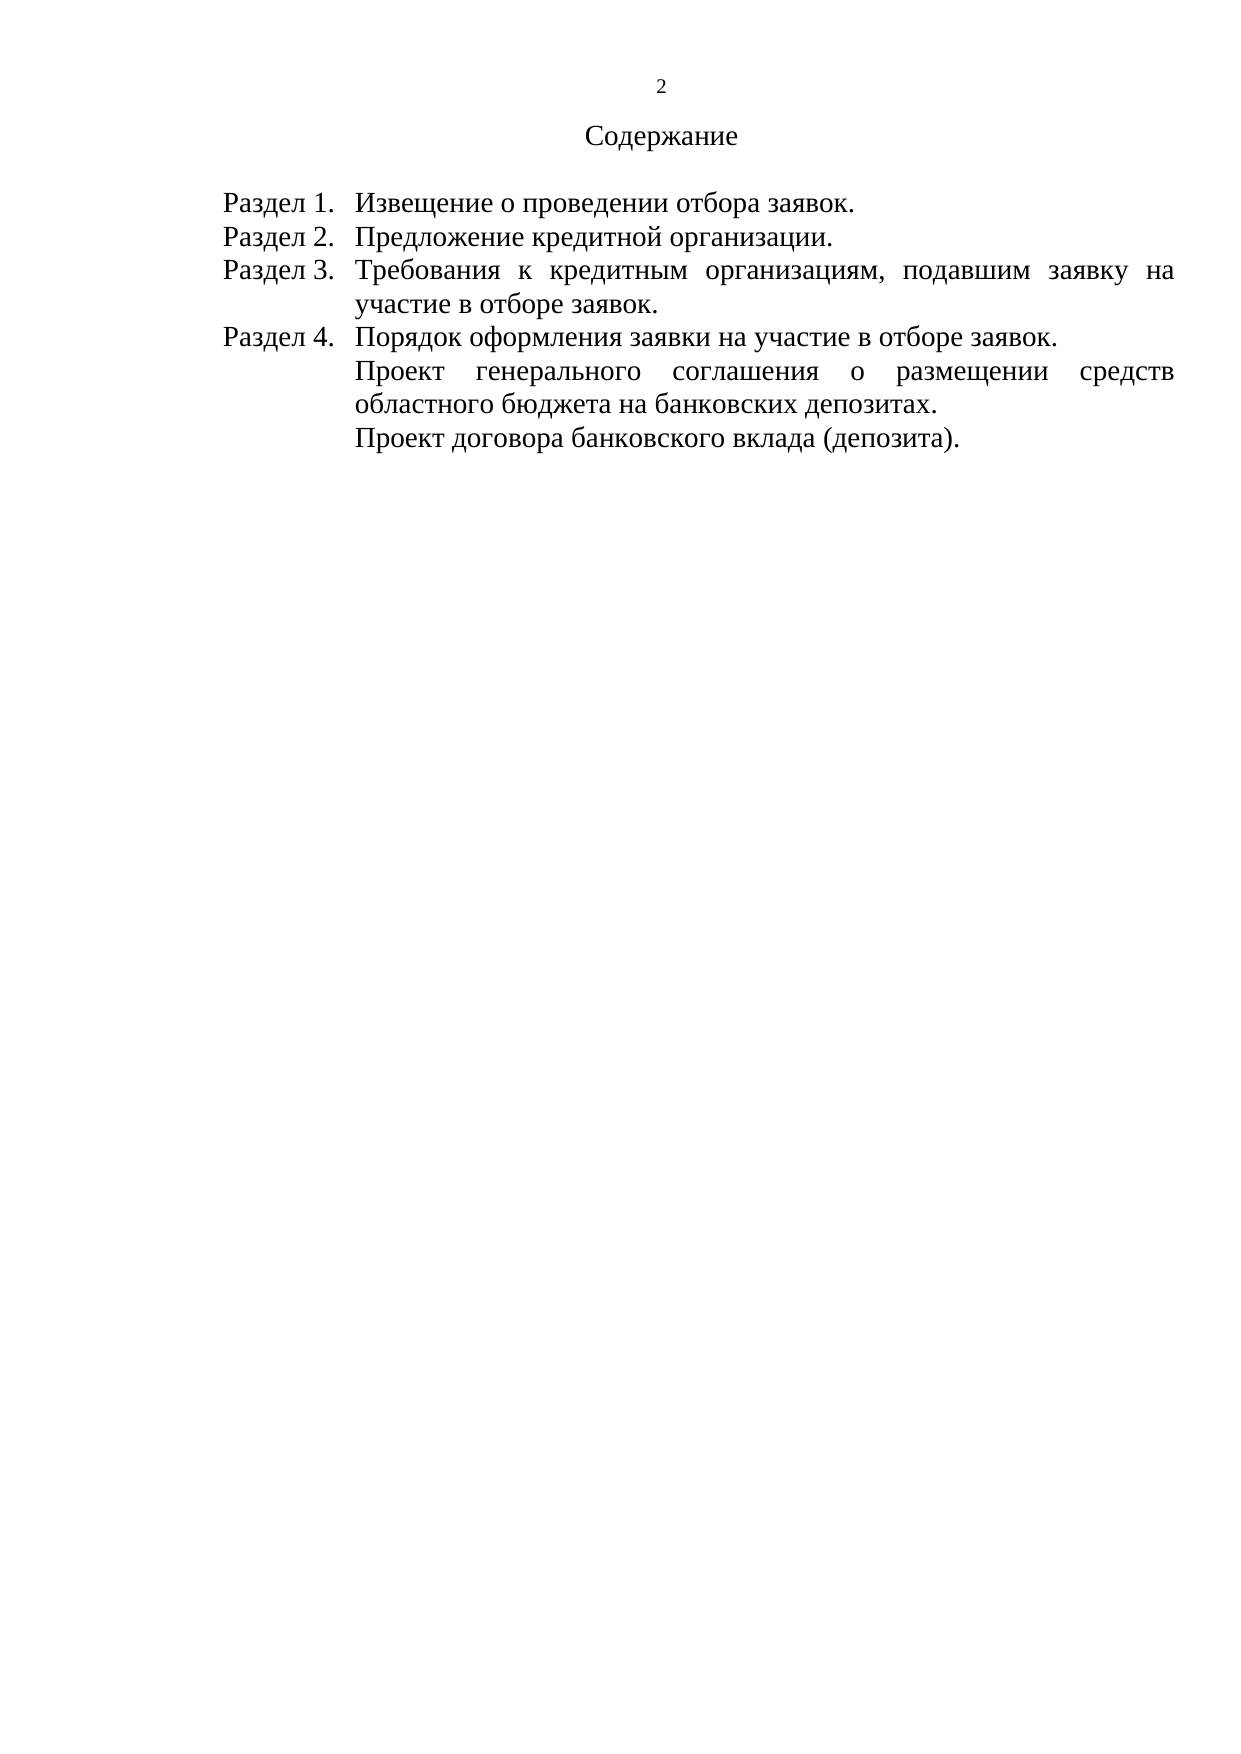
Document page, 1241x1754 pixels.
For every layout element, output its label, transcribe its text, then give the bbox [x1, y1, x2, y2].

text Раздел 4. Порядок оформления заявки на участие в отборе заявок. [223, 319, 1175, 353]
text Раздел 3. Требования к кредитным организациям, подавшим заявку на участие в отборе заявок. [223, 252, 1175, 319]
title Проект генерального соглашения о размещении средств областного бюджета на банковских депозитах. [354, 353, 1175, 420]
title Проект договора банковского вклада (депозита). [223, 420, 1175, 453]
text Раздел 1. Извещение о проведении отбора заявок. [223, 185, 1175, 219]
text Содержание [148, 118, 1175, 152]
text Раздел 2. Предложение кредитной организации. [223, 219, 1175, 252]
